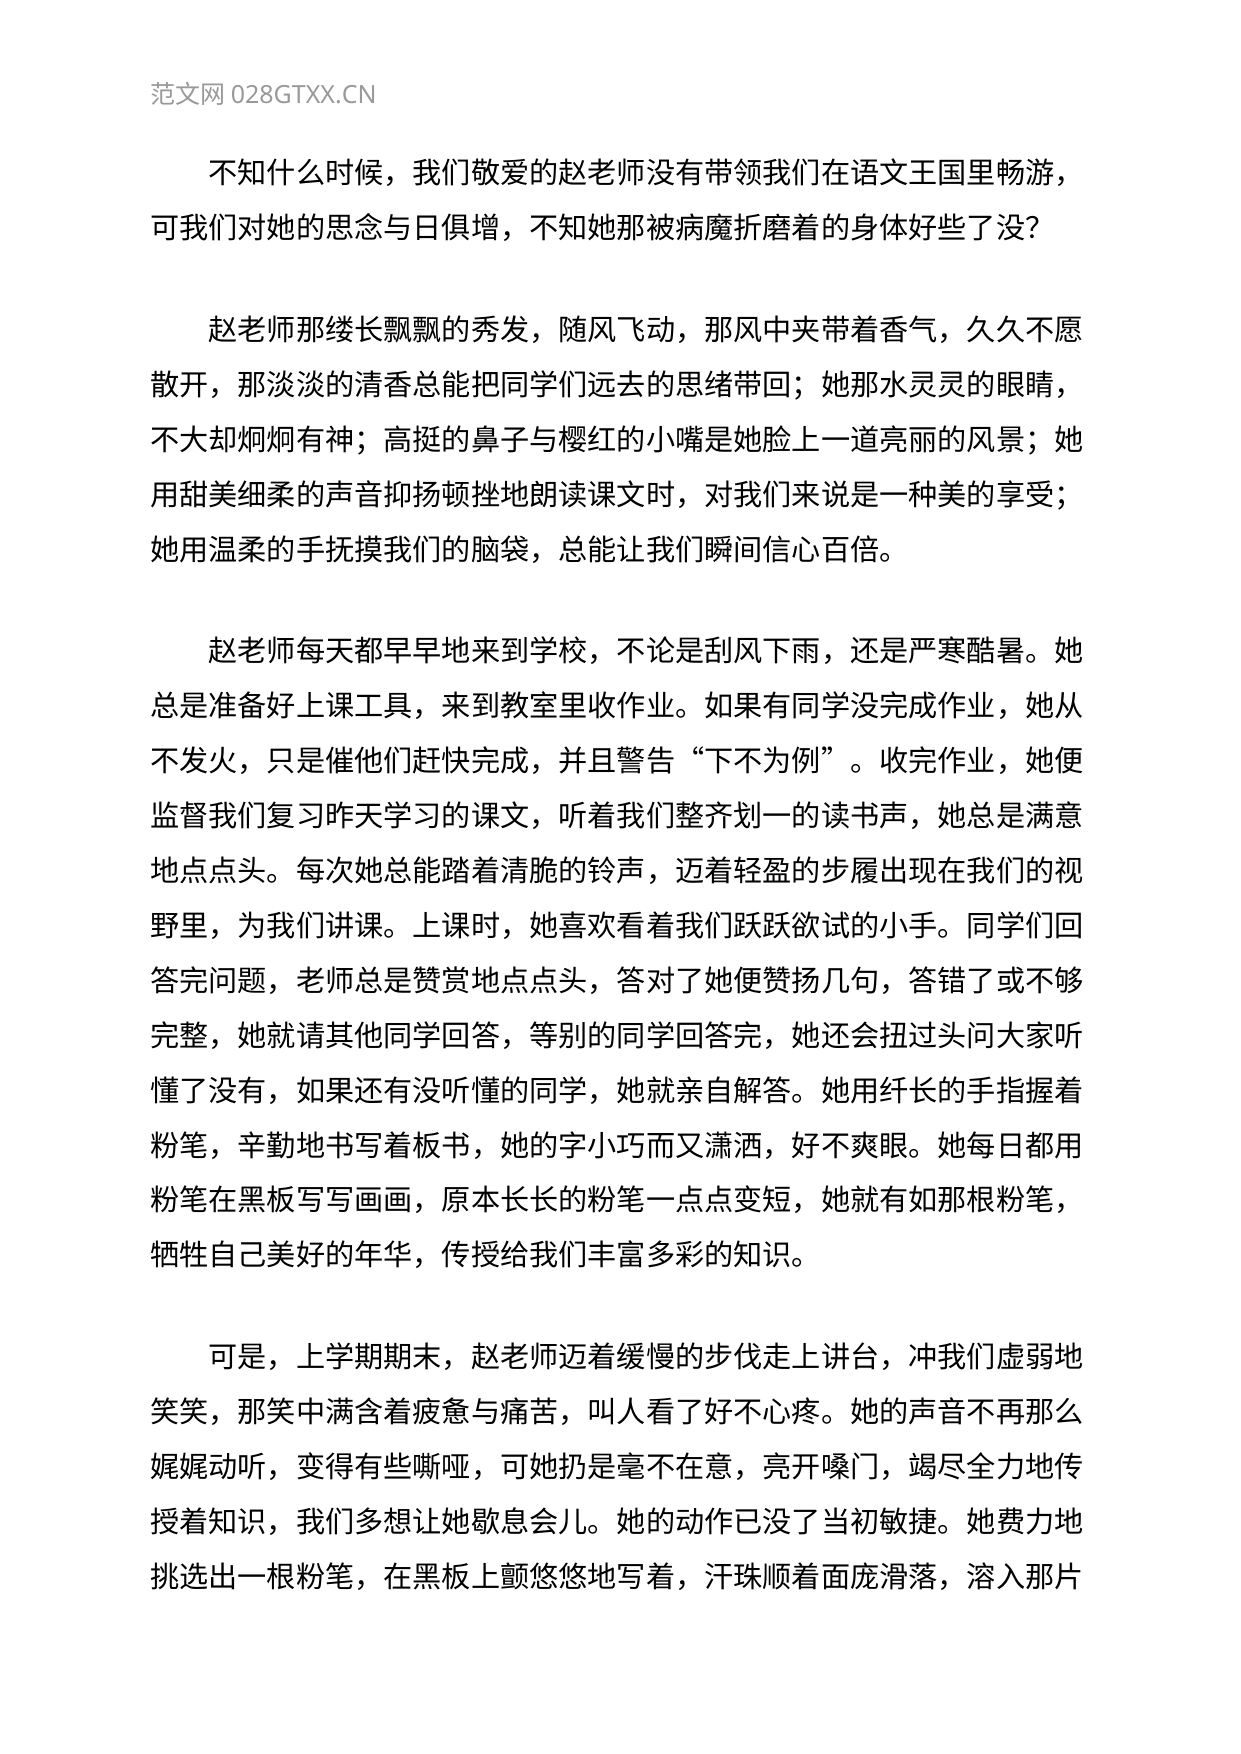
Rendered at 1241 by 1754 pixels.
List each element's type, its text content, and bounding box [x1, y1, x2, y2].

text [150, 1334, 1090, 1596]
text 不知什么时候，我们敬爱的赵老师没有带领我们在语文王国里畅游，可我们对她的思念与日俱增，不知她那被病魔折磨着的身体好些了没？ [150, 150, 1090, 247]
text 赵老师那缕长飘飘的秀发，随风飞动，那风中夹带着香气，久久不愿散开，那淡淡的清香总能把同学们远去的思绪带回；她那水灵灵的眼睛，不大却炯炯有神；高挺的鼻子与樱红的小嘴是她脸上一道亮丽的风景；她用甜美细柔的声音抑扬顿挫地朗读课文时，对我们来说是一种美的享受；她用温柔的手抚摸我们的脑袋，总能让我们瞬间信心百倍。 [150, 307, 1090, 568]
text 赵老师每天都早早地来到学校，不论是刮风下雨，还是严寒酷暑。她总是准备好上课工具，来到教室里收作业。如果有同学没完成作业，她从不发火，只是催他们赶快完成，并且警告“下不为例”。收完作业，她便监督我们复习昨天学习的课文，听着我们整齐划一的读书声，她总是满意地点点头。每次她总能踏着清脆的铃声，迈着轻盈的步履出现在我们的视野里，为我们讲课。上课时，她喜欢看着我们跃跃欲试的小手。同学们回答完问题，老师总是赞赏地点点头，答对了她便赞扬几句，答错了或不够完整，她就请其他同学回答，等别的同学回答完，她还会扭过头问大家听懂了没有，如果还有没听懂的同学，她就亲自解答。她用纤长的手指握着粉笔，辛勤地书写着板书，她的字小巧而又潇洒，好不爽眼。她每日都用粉笔在黑板写写画画，原本长长的粉笔一点点变短，她就有如那根粉笔，牺牲自己美好的年华，传授给我们丰富多彩的知识。 [150, 628, 1090, 1274]
